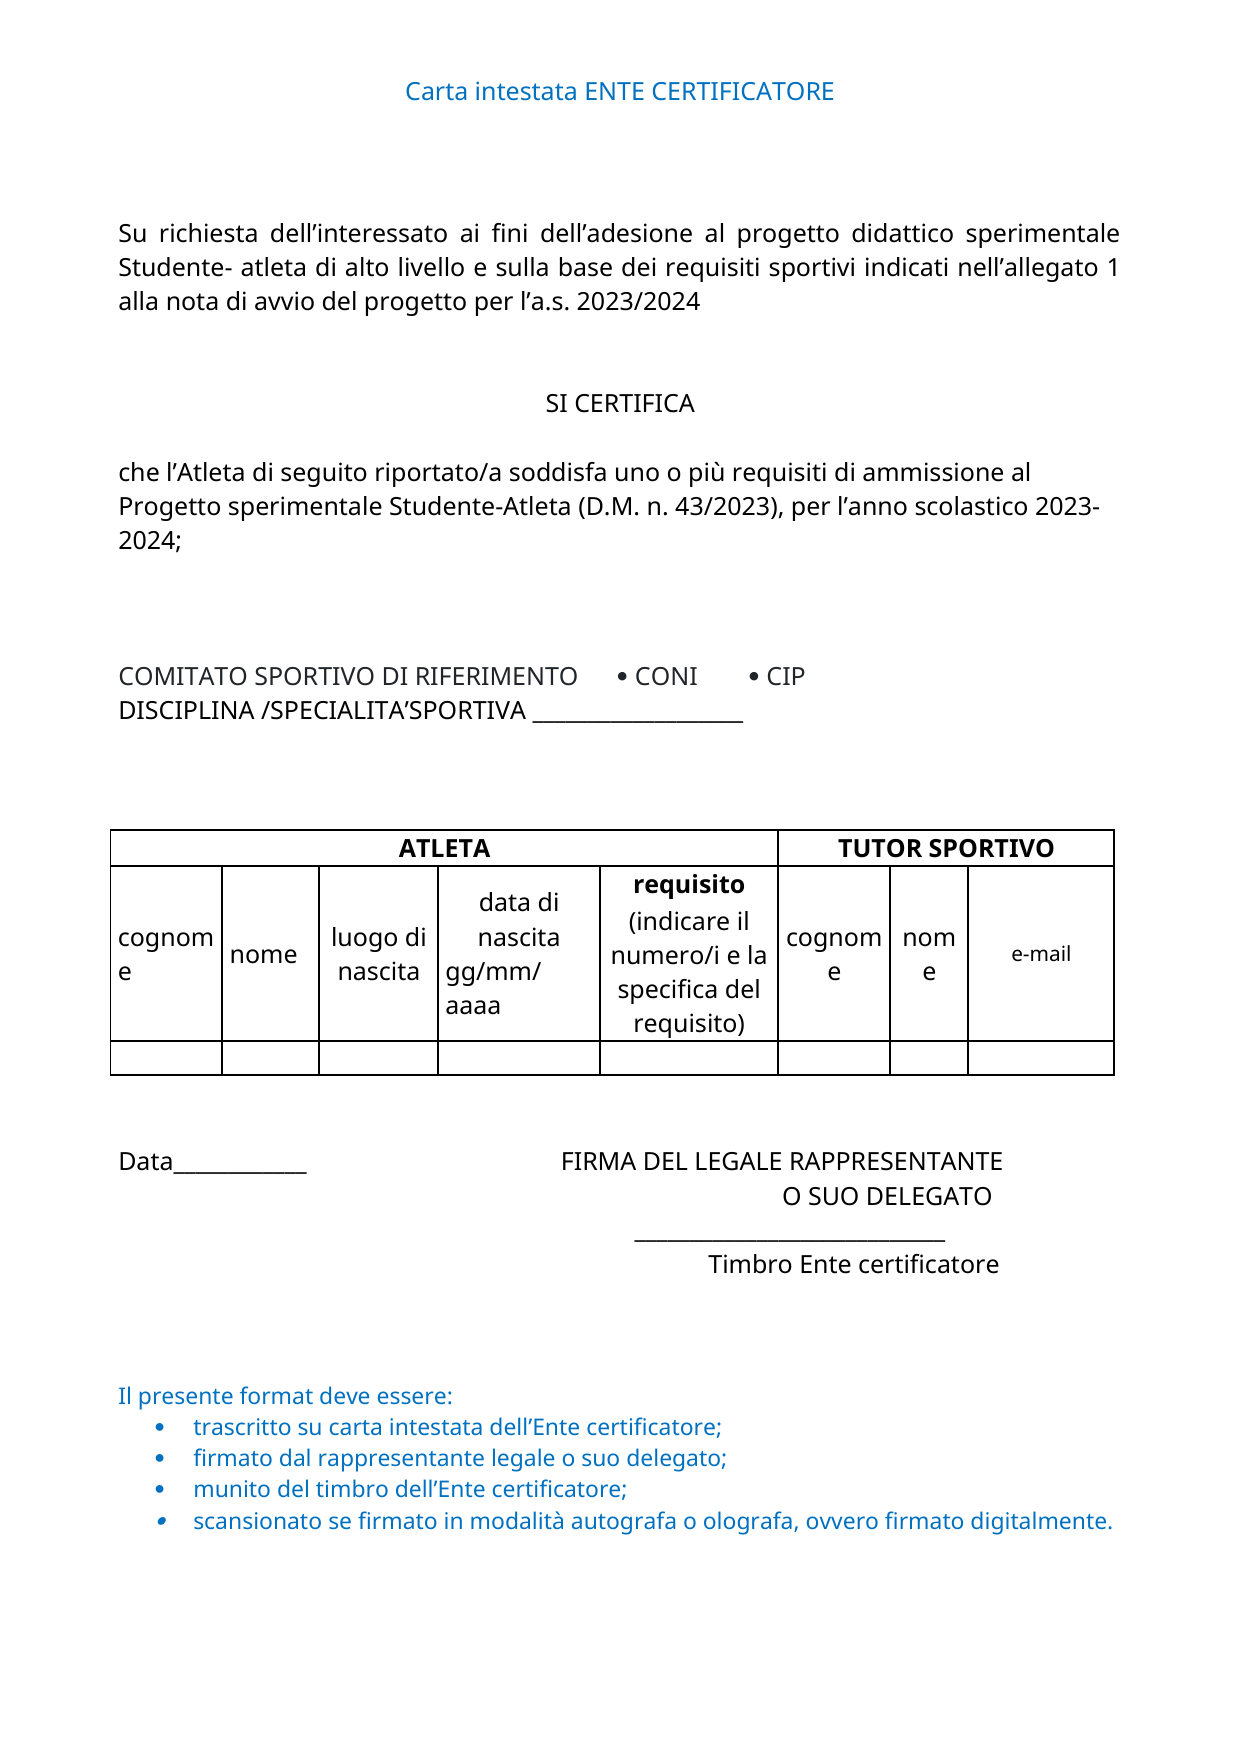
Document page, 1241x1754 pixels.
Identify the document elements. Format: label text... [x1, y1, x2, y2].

table_header TUTOR SPORTIVO [779, 831, 1113, 865]
table_cell [439, 1042, 599, 1074]
table_cell nome [223, 867, 318, 1039]
text DISCIPLINA /SPECIALITA’SPORTIVA ___________________ [118, 693, 1122, 727]
table_cell e-mail [969, 867, 1113, 1039]
table_cell (indicare il numero/i e la specifica del requisito) [601, 901, 777, 1039]
text che l’Atleta di seguito riportato/a soddisfa uno o più requisiti di ammissione al Progetto sperimentale Studente-Atleta (D.M. n. 43/2023), per l’anno scolastico 2023-2024; [118, 454, 1122, 556]
list munito del timbro dell’Ente certificatore; [156, 1473, 1122, 1505]
table_cell requisito [601, 867, 777, 901]
text Timbro Ente certificatore [634, 1246, 1122, 1280]
table_cell luogo di nascita [320, 867, 437, 1039]
text Data____________ FIRMA DEL LEGALE RAPPRESENTANTE [118, 1144, 1122, 1178]
text Il presente format deve essere: [118, 1380, 1122, 1411]
table_cell [601, 1042, 777, 1074]
table_cell [891, 1042, 967, 1074]
table_cell [779, 1042, 889, 1074]
table_cell cognome [111, 867, 221, 1039]
table_cell [320, 1042, 437, 1074]
table_cell nome [891, 867, 967, 1039]
table_cell [969, 1042, 1113, 1074]
text SI CERTIFICA [118, 386, 1122, 420]
text O SUO DELEGATO [708, 1178, 1122, 1212]
text Su richiesta dell’interessato ai fini dell’adesione al progetto didattico sperimentale Studente- atleta di alto livello e sulla base dei requisiti sportivi indicati nell’allegato 1 alla nota di avvio del progetto per l’a.s. 2023/2024 [118, 216, 1122, 318]
list trascritto su carta intestata dell’Ente certificatore; [156, 1411, 1122, 1442]
table_cell data di nascita gg/mm/aaaa [439, 867, 599, 1039]
table_cell [111, 1042, 221, 1074]
text ____________________________ [118, 1212, 1122, 1246]
list scansionato se firmato in modalità autografa o olografa, ovvero firmato digitalmente. [156, 1505, 1122, 1536]
table_header ATLETA [111, 831, 777, 865]
table_cell [223, 1042, 318, 1074]
table_cell cognome [779, 867, 889, 1039]
text COMITATO SPORTIVO DI RIFERIMENTO CONI CIP [118, 658, 1122, 693]
list firmato dal rappresentante legale o suo delegato; [156, 1442, 1122, 1473]
